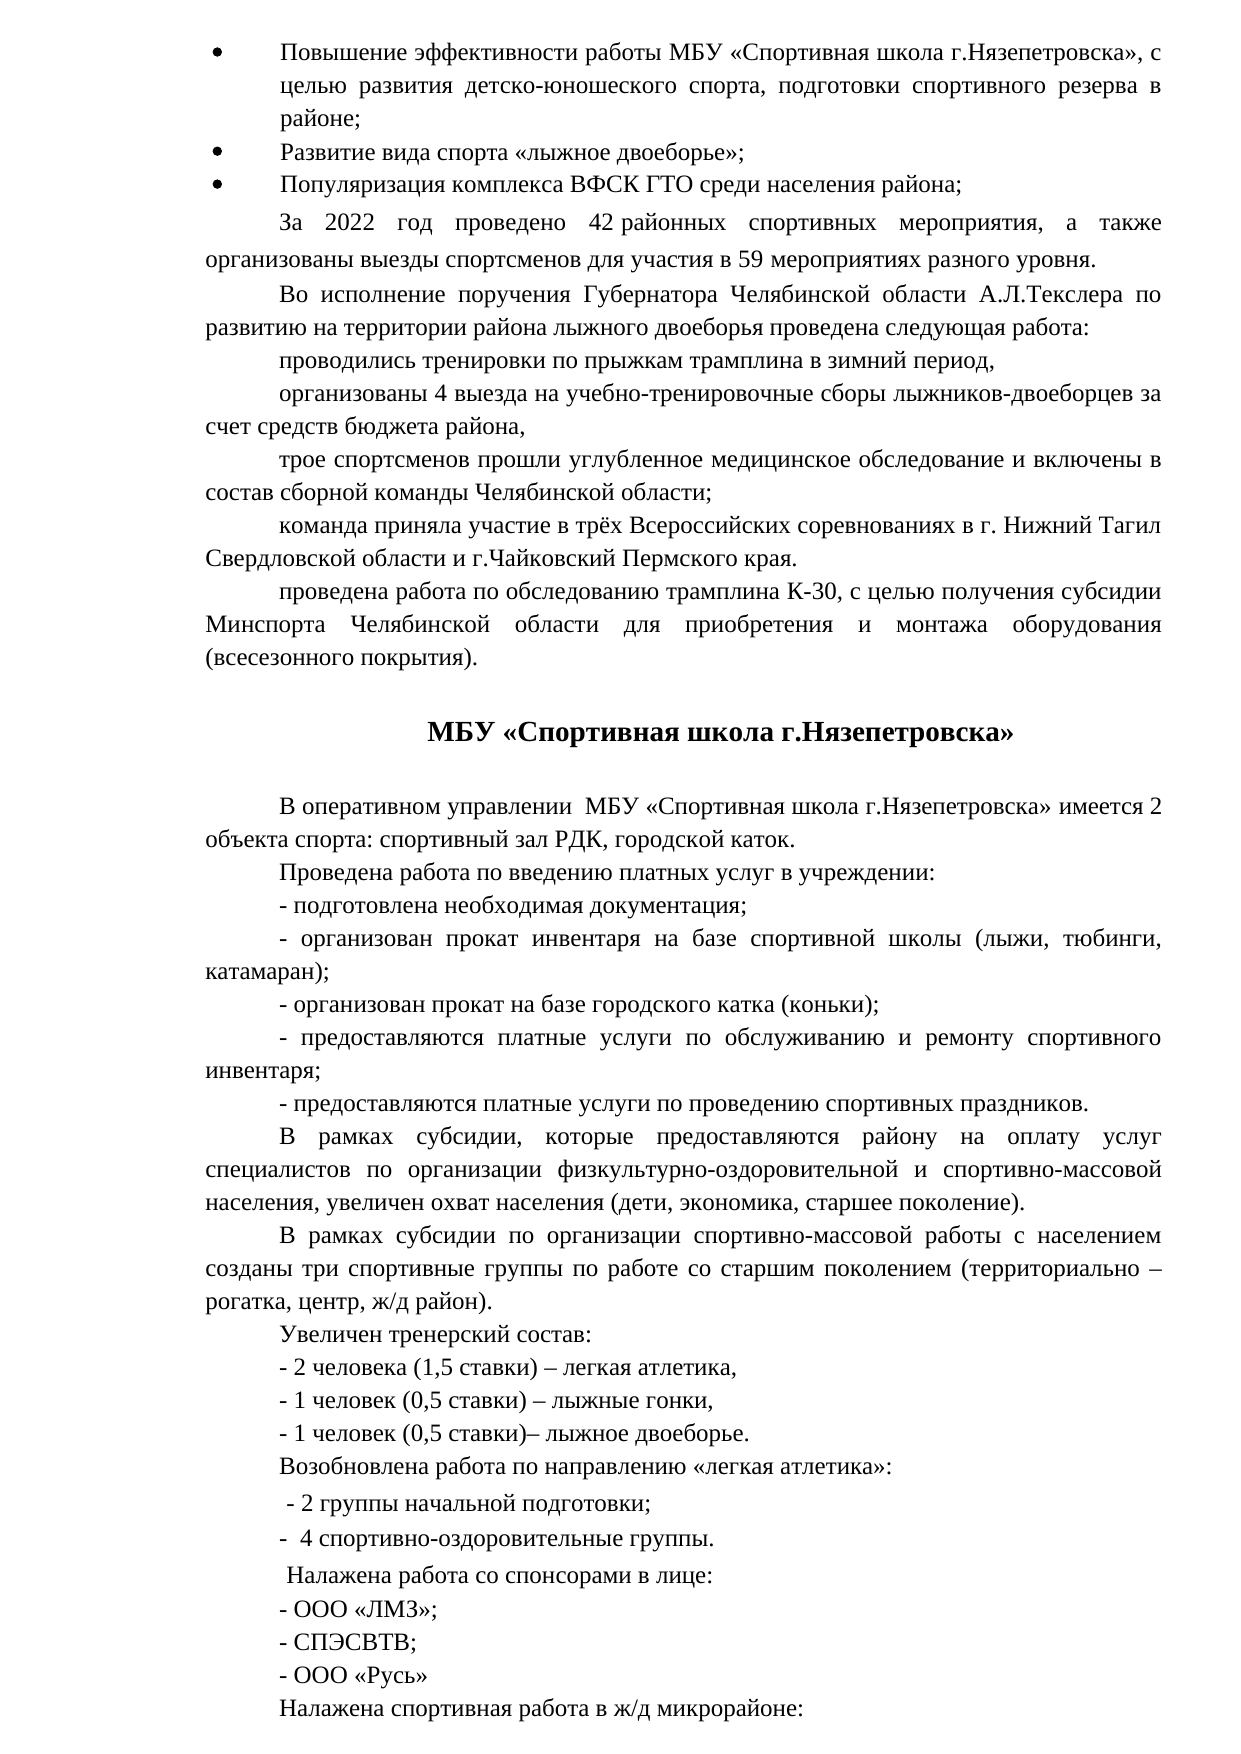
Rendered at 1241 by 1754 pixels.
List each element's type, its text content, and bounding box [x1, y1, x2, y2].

text организованы 4 выезда на учебно-тренировочные сборы лыжников-двоеборцев за счет средств бюджета района, [205, 378, 1162, 440]
text За 2022 год проведено 42 районных спортивных мероприятия, а также организованы выезды спортсменов для участия в 59 мероприятиях разного уровня. [205, 203, 1162, 274]
text - 2 группы начальной подготовки; [205, 1484, 1162, 1518]
text Во исполнение поручения Губернатора Челябинской области А.Л.Текслера по развитию на территории района лыжного двоеборья проведена следующая работа: [205, 279, 1162, 341]
text - 1 человек (0,5 ставки) – лыжные гонки, [205, 1385, 1162, 1414]
text Налажена спортивная работа в ж/д микрорайоне: [205, 1693, 1162, 1722]
text - организован прокат инвентаря на базе спортивной школы (лыжи, тюбинги, катамаран); [205, 923, 1162, 985]
text - 2 человека (1,5 ставки) – легкая атлетика, [205, 1352, 1162, 1381]
list Популяризация комплекса ВФСК ГТО среди населения района; [213, 169, 1162, 198]
text - ООО «Русь» [205, 1660, 1162, 1689]
list Повышение эффективности работы МБУ «Спортивная школа г.Нязепетровска», с целью развития детско-юношеского спорта, подготовки спортивного резерва в районе; [213, 37, 1162, 132]
text В оперативном управлении МБУ «Спортивная школа г.Нязепетровска» имеется 2 объекта спорта: спортивный зал РДК, городской каток. [205, 791, 1162, 853]
list Развитие вида спорта «лыжное двоеборье»; [213, 137, 1162, 165]
text - предоставляются платные услуги по проведению спортивных праздников. [205, 1088, 1162, 1117]
text Увеличен тренерский состав: [205, 1319, 1162, 1348]
text проведена работа по обследованию трамплина К-30, с целью получения субсидии Минспорта Челябинской области для приобретения и монтажа оборудования (всесезонного покрытия). [205, 576, 1162, 671]
text команда приняла участие в трёх Всероссийских соревнованиях в г. Нижний Тагил Свердловской области и г.Чайковский Пермского края. [205, 510, 1162, 572]
text - ООО «ЛМЗ»; [205, 1594, 1162, 1623]
text - предоставляются платные услуги по обслуживанию и ремонту спортивного инвентаря; [205, 1022, 1162, 1084]
text Проведена работа по введению платных услуг в учреждении: [205, 857, 1162, 886]
text Возобновлена работа по направлению «легкая атлетика»: [205, 1451, 1162, 1480]
text трое спортсменов прошли углубленное медицинское обследование и включены в состав сборной команды Челябинской области; [205, 444, 1162, 506]
text - организован прокат на базе городского катка (коньки); [205, 989, 1162, 1018]
text - 4 спортивно-оздоровительные группы. [205, 1523, 1162, 1552]
text В рамках субсидии по организации спортивно-массовой работы с населением созданы три спортивные группы по работе со старшим поколением (территориально – рогатка, центр, ж/д район). [205, 1220, 1162, 1315]
text МБУ «Спортивная школа г.Нязепетровска» [205, 714, 1162, 747]
text - 1 человек (0,5 ставки)– лыжное двоеборье. [205, 1418, 1162, 1447]
text проводились тренировки по прыжкам трамплина в зимний период, [205, 345, 1162, 374]
text - подготовлена необходимая документация; [205, 890, 1162, 919]
text - СПЭСВТВ; [205, 1627, 1162, 1656]
text В рамках субсидии, которые предоставляются району на оплату услуг специалистов по организации физкультурно-оздоровительной и спортивно-массовой населения, увеличен охват населения (дети, экономика, старшее поколение). [205, 1121, 1162, 1216]
text Налажена работа со спонсорами в лице: [205, 1556, 1162, 1589]
